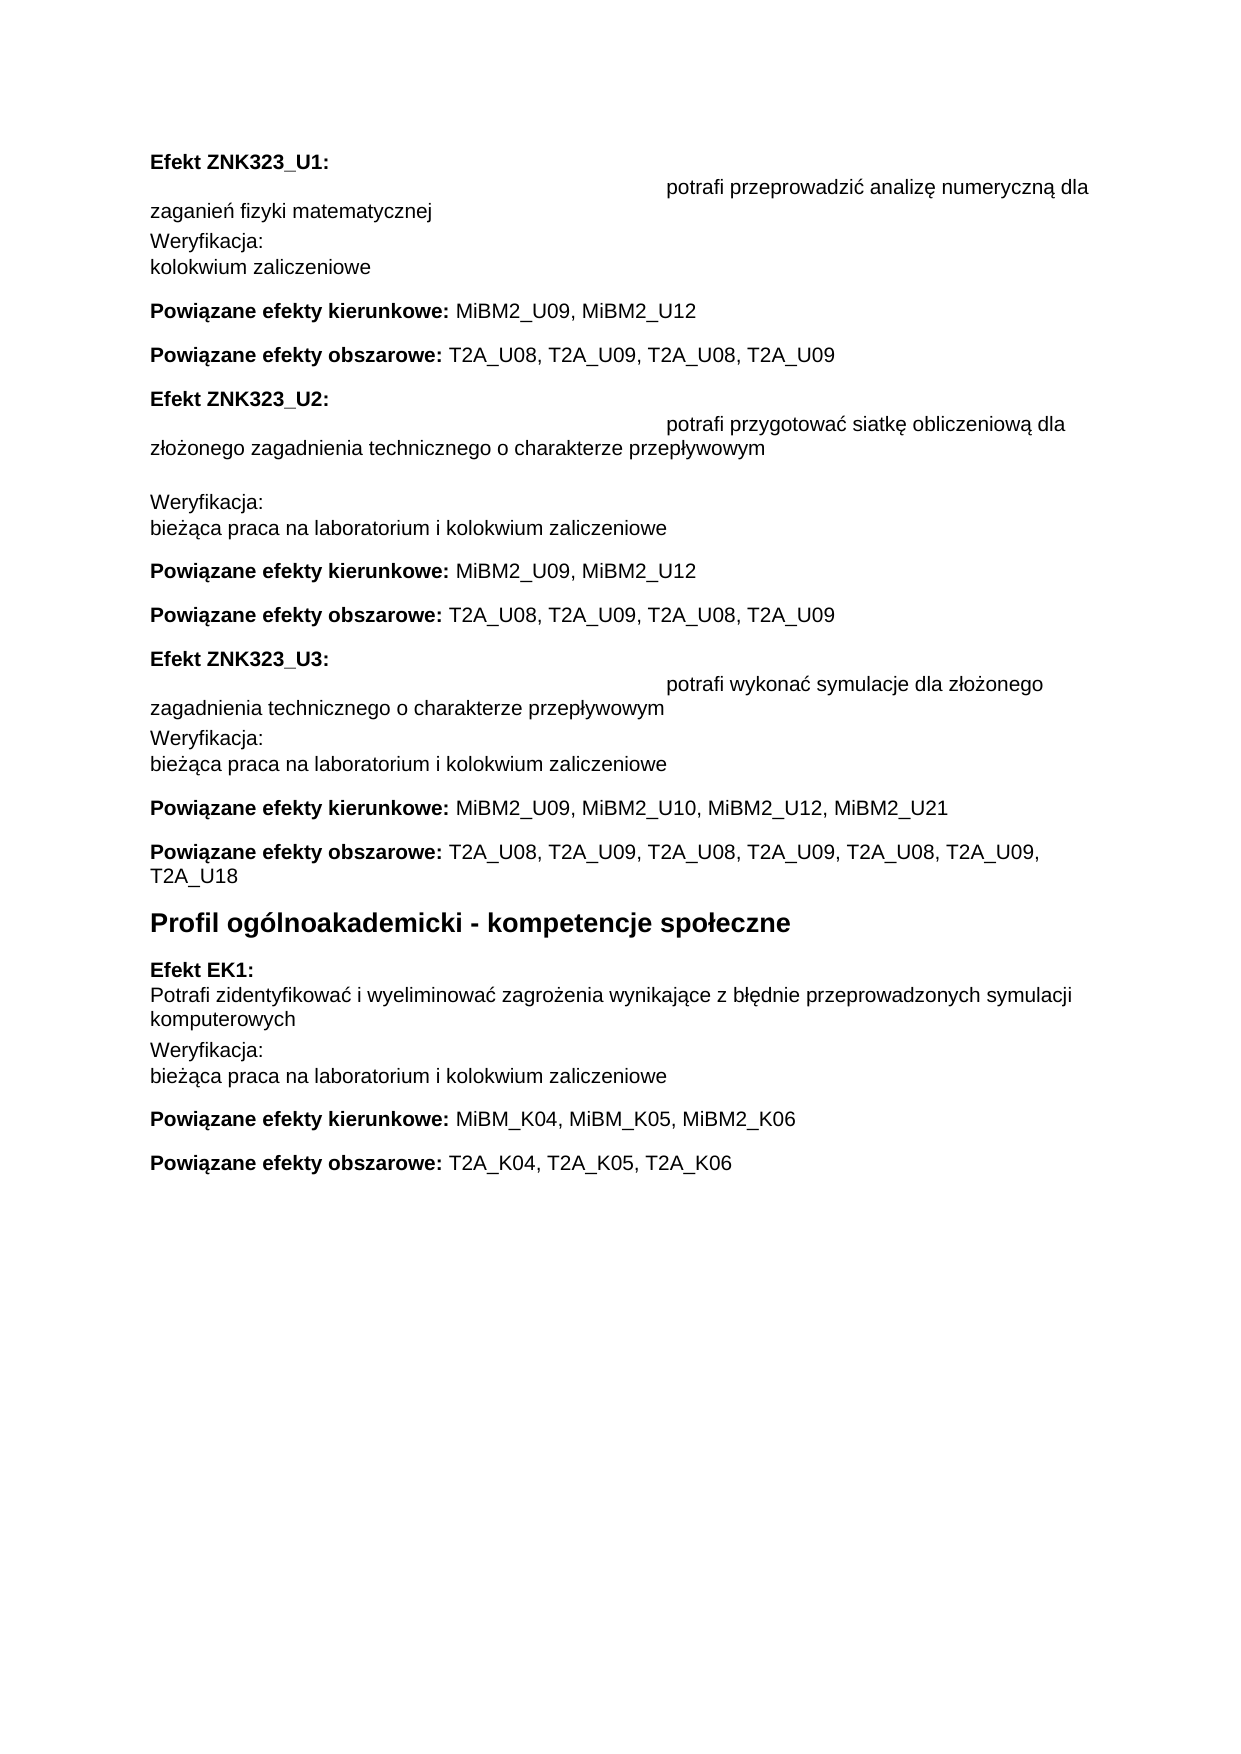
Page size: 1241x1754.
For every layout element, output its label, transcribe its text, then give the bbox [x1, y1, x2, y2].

text Powiązane efekty kierunkowe: MiBM2_U09, MiBM2_U10, MiBM2_U12, MiBM2_U21 [150, 796, 1090, 820]
text Powiązane efekty obszarowe: T2A_K04, T2A_K05, T2A_K06 [150, 1151, 1090, 1175]
text Weryfikacja: [150, 489, 1090, 513]
text bieżąca praca na laboratorium i kolokwium zaliczeniowe [150, 516, 1090, 539]
text Potrafi zidentyfikować i wyeliminować zagrożenia wynikające z błędnie przeprowadzonych symulacji komputerowych [150, 983, 1090, 1031]
text Powiązane efekty kierunkowe: MiBM2_U09, MiBM2_U12 [150, 299, 1090, 323]
text Efekt ZNK323_U3: [150, 647, 1090, 671]
text Powiązane efekty kierunkowe: MiBM_K04, MiBM_K05, MiBM2_K06 [150, 1107, 1090, 1131]
text Efekt ZNK323_U1: [150, 150, 1090, 174]
text bieżąca praca na laboratorium i kolokwium zaliczeniowe [150, 1063, 1090, 1087]
text Weryfikacja: [150, 726, 1090, 750]
text Powiązane efekty kierunkowe: MiBM2_U09, MiBM2_U12 [150, 559, 1090, 583]
text kolokwium zaliczeniowe [150, 255, 1090, 279]
text Efekt ZNK323_U2: [150, 386, 1090, 410]
text Powiązane efekty obszarowe: T2A_U08, T2A_U09, T2A_U08, T2A_U09 [150, 343, 1090, 367]
text potrafi przygotować siatkę obliczeniową dla złożonego zagadnienia technicznego o charakterze przepływowym [150, 411, 1090, 483]
text Weryfikacja: [150, 229, 1090, 253]
text Weryfikacja: [150, 1037, 1090, 1061]
text potrafi przeprowadzić analizę numeryczną dla zaganień fizyki matematycznej [150, 175, 1090, 223]
text Powiązane efekty obszarowe: T2A_U08, T2A_U09, T2A_U08, T2A_U09, T2A_U08, T2A_U09, T2A_U18 [150, 839, 1090, 887]
text Powiązane efekty obszarowe: T2A_U08, T2A_U09, T2A_U08, T2A_U09 [150, 603, 1090, 627]
text Efekt EK1: [150, 958, 1090, 982]
text bieżąca praca na laboratorium i kolokwium zaliczeniowe [150, 752, 1090, 776]
subtitle Profil ogólnoakademicki - kompetencje społeczne [150, 907, 1090, 938]
text potrafi wykonać symulacje dla złożonego zagadnienia technicznego o charakterze przepływowym [150, 672, 1090, 720]
